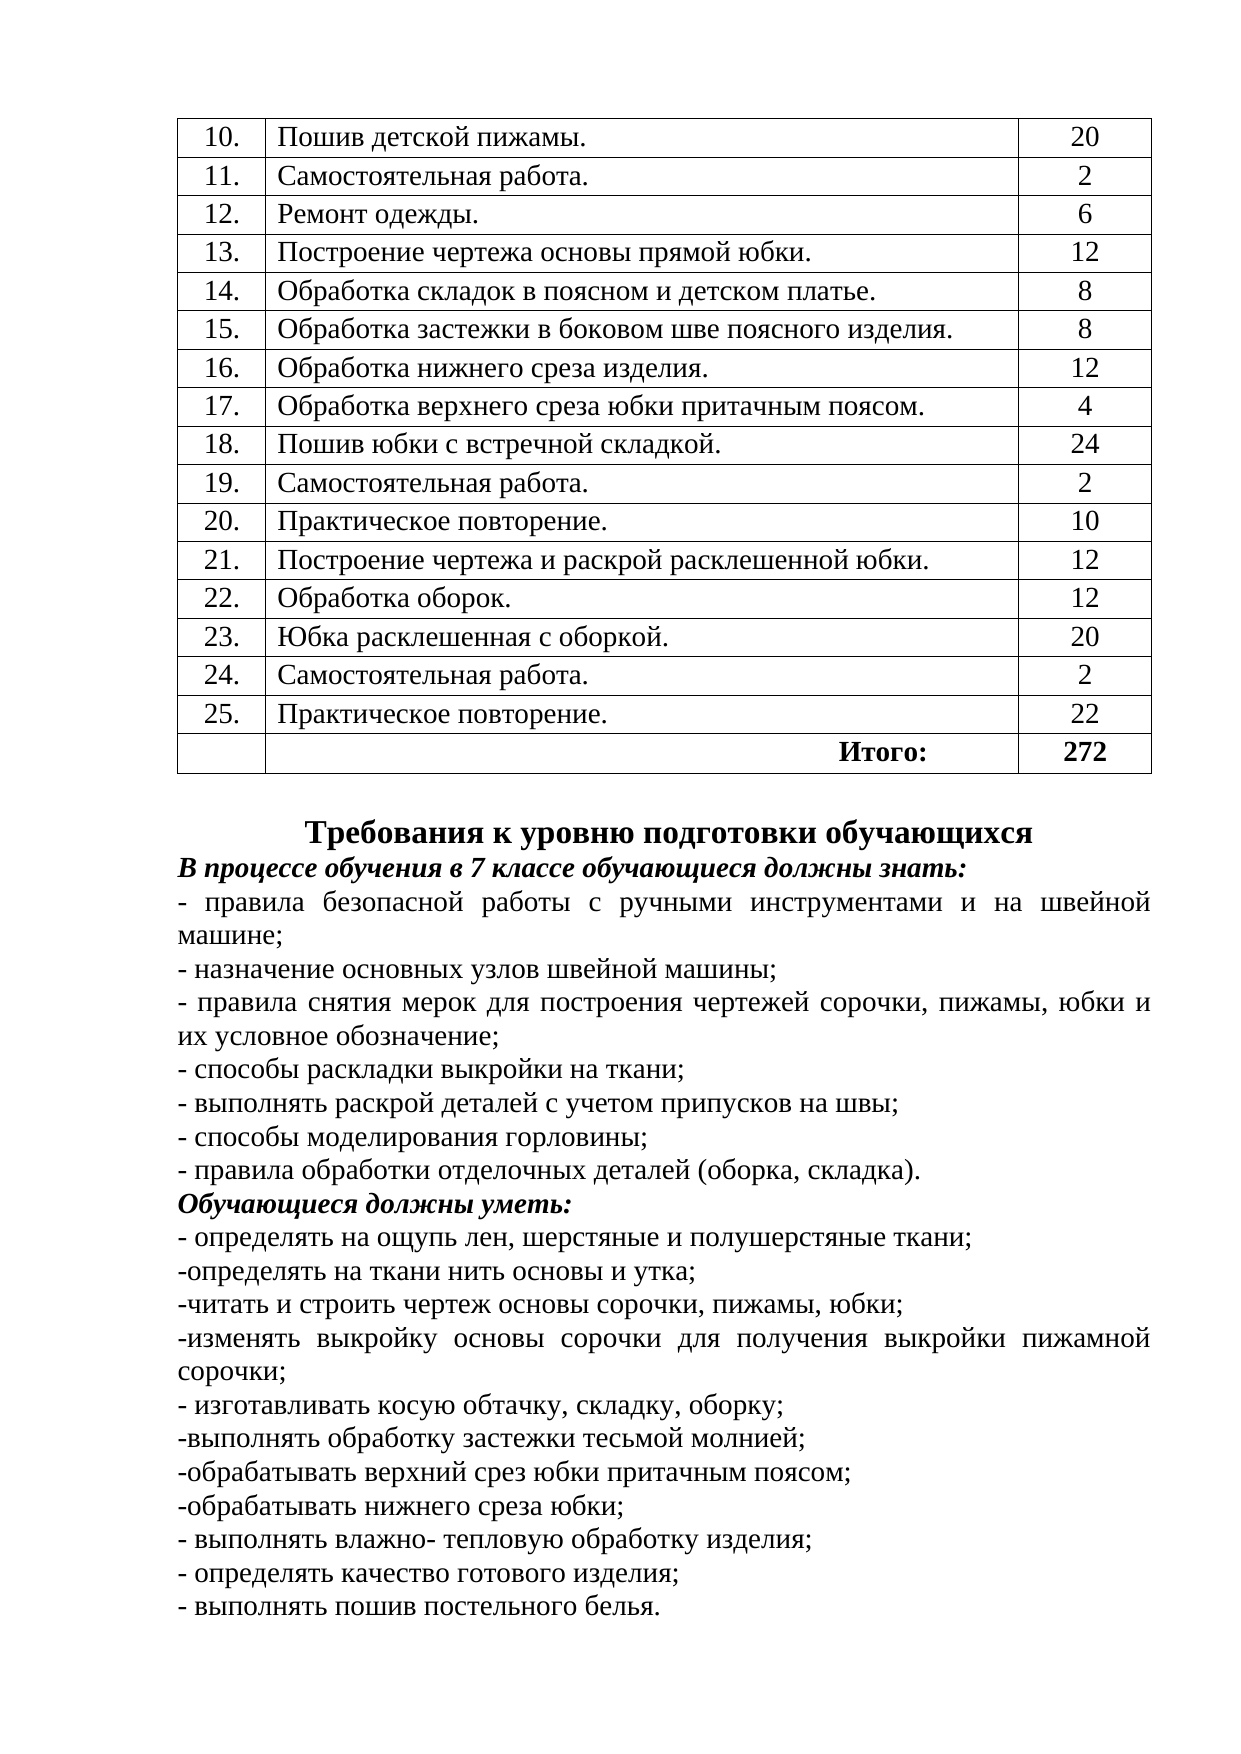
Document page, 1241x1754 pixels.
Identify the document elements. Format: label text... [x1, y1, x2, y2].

text - способы раскладки выкройки на ткани; [177, 1052, 1152, 1085]
table_cell 2 [1019, 657, 1151, 695]
table_cell 17. [178, 388, 265, 426]
table_cell 8 [1019, 311, 1151, 349]
table_cell 24 [1019, 427, 1151, 464]
table_cell Обработка складок в поясном и детском платье. [266, 273, 1018, 310]
table_cell Юбка расклешенная с оборкой. [266, 619, 1018, 656]
table_cell Ремонт одежды. [266, 196, 1018, 233]
table_cell 2 [1019, 465, 1151, 502]
table_cell Самостоятельная работа. [266, 158, 1018, 195]
text -обрабатывать нижнего среза юбки; [177, 1488, 1152, 1521]
table_cell 10. [178, 119, 265, 157]
table_cell [178, 734, 265, 773]
table_cell Обработка застежки в боковом шве поясного изделия. [266, 311, 1018, 349]
table_cell Обработка оборок. [266, 580, 1018, 618]
text - выполнять пошив постельного белья. [177, 1588, 1152, 1622]
table_cell 20 [1019, 119, 1151, 157]
text - изготавливать косую обтачку, складку, оборку; [177, 1387, 1152, 1421]
table_cell 11. [178, 158, 265, 195]
table_cell Обработка нижнего среза изделия. [266, 350, 1018, 387]
table_cell 6 [1019, 196, 1151, 233]
table_cell Практическое повторение. [266, 696, 1018, 733]
table_cell 22. [178, 580, 265, 618]
table_cell 12 [1019, 580, 1151, 618]
text -определять на ткани нить основы и утка; [177, 1253, 1152, 1286]
table_cell 4 [1019, 388, 1151, 426]
text - способы моделирования горловины; [177, 1119, 1152, 1152]
table_cell 21. [178, 542, 265, 579]
table_cell 16. [178, 350, 265, 387]
text - правила обработки отделочных деталей (оборка, складка). [177, 1152, 1152, 1186]
table_cell 8 [1019, 273, 1151, 310]
table_cell Построение чертежа и раскрой расклешенной юбки. [266, 542, 1018, 579]
table_cell Построение чертежа основы прямой юбки. [266, 235, 1018, 272]
table_cell 24. [178, 657, 265, 695]
table_cell 10 [1019, 504, 1151, 541]
table_cell Обработка верхнего среза юбки притачным поясом. [266, 388, 1018, 426]
table_cell 272 [1019, 734, 1151, 773]
table_cell 20 [1019, 619, 1151, 656]
text - выполнять влажно- тепловую обработку изделия; [177, 1521, 1152, 1555]
table_cell 25. [178, 696, 265, 733]
table_cell 23. [178, 619, 265, 656]
table_cell 12 [1019, 350, 1151, 387]
table_cell Практическое повторение. [266, 504, 1018, 541]
text В процессе обучения в 7 классе обучающиеся должны знать: [177, 850, 1160, 884]
text -выполнять обработку застежки тесьмой молнией; [177, 1421, 1152, 1454]
table_cell 13. [178, 235, 265, 272]
table_cell 12 [1019, 235, 1151, 272]
text - выполнять раскрой деталей с учетом припусков на швы; [177, 1085, 1152, 1119]
table_cell Пошив юбки с встречной складкой. [266, 427, 1018, 464]
table_cell 14. [178, 273, 265, 310]
table_cell 19. [178, 465, 265, 502]
text - назначение основных узлов швейной машины; [177, 951, 1152, 984]
text - правила безопасной работы с ручными инструментами и на швейной машине; [177, 884, 1152, 951]
table_cell Самостоятельная работа. [266, 657, 1018, 695]
text - определять качество готового изделия; [177, 1555, 1152, 1588]
table_cell 12 [1019, 542, 1151, 579]
table_cell 15. [178, 311, 265, 349]
text -изменять выкройку основы сорочки для получения выкройки пижамной сорочки; [177, 1320, 1152, 1387]
text Обучающиеся должны уметь: [177, 1186, 1149, 1219]
table_cell 12. [178, 196, 265, 233]
table_cell Пошив детской пижамы. [266, 119, 1018, 157]
table_cell 2 [1019, 158, 1151, 195]
table_cell 20. [178, 504, 265, 541]
table_cell Итого: [266, 734, 1018, 773]
table_cell 18. [178, 427, 265, 464]
text -обрабатывать верхний срез юбки притачным поясом; [177, 1454, 1152, 1488]
text - определять на ощупь лен, шерстяные и полушерстяные ткани; [177, 1219, 1152, 1253]
table_cell Самостоятельная работа. [266, 465, 1018, 502]
text Требования к уровню подготовки обучающихся [177, 812, 1160, 850]
table_cell 22 [1019, 696, 1151, 733]
text - правила снятия мерок для построения чертежей сорочки, пижамы, юбки и их условное обозначение; [177, 984, 1152, 1052]
text -читать и строить чертеж основы сорочки, пижамы, юбки; [177, 1286, 1152, 1320]
